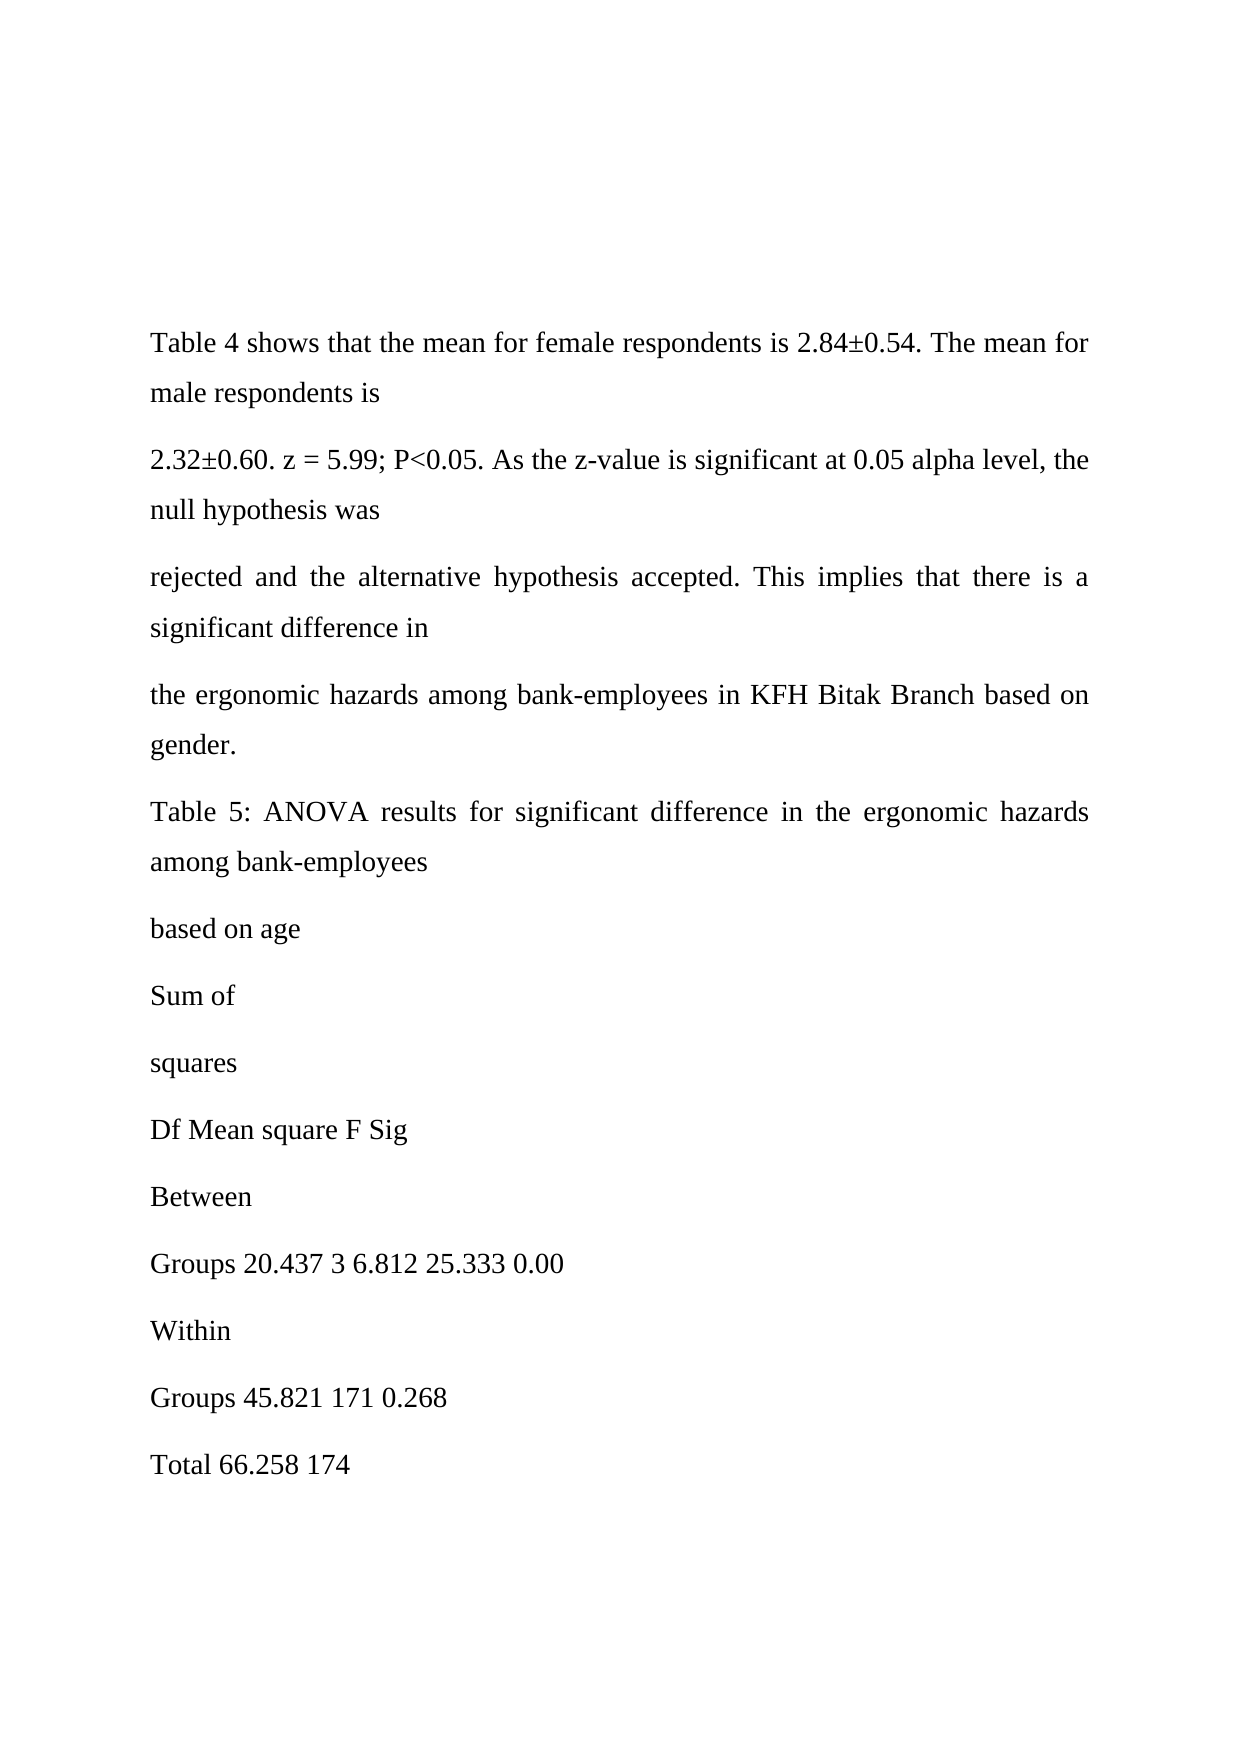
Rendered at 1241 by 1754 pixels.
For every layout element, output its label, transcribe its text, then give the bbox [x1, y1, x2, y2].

text Between [150, 1179, 1090, 1213]
text Table 5: ANOVA results for significant difference in the ergonomic hazards among bank-employees [150, 794, 1090, 878]
text Within [150, 1313, 1090, 1347]
text the ergonomic hazards among bank-employees in KFH Bitak Branch based on gender. [150, 677, 1090, 761]
text Sum of [150, 978, 1090, 1012]
text Total 66.258 174 [150, 1447, 1090, 1481]
text squares [150, 1045, 1090, 1079]
text Table 4 shows that the mean for female respondents is 2.84±0.54. The mean for male respondents is [150, 325, 1090, 409]
text Groups 45.821 171 0.268 [150, 1380, 1090, 1414]
text Df Mean square F Sig [150, 1112, 1090, 1146]
text Groups 20.437 3 6.812 25.333 0.00 [150, 1246, 1090, 1280]
text 2.32±0.60. z = 5.99; P<0.05. As the z-value is significant at 0.05 alpha level, the null hypothesis was [150, 442, 1090, 526]
text rejected and the alternative hypothesis accepted. This implies that there is a significant difference in [150, 559, 1090, 643]
text based on age [150, 911, 1090, 945]
